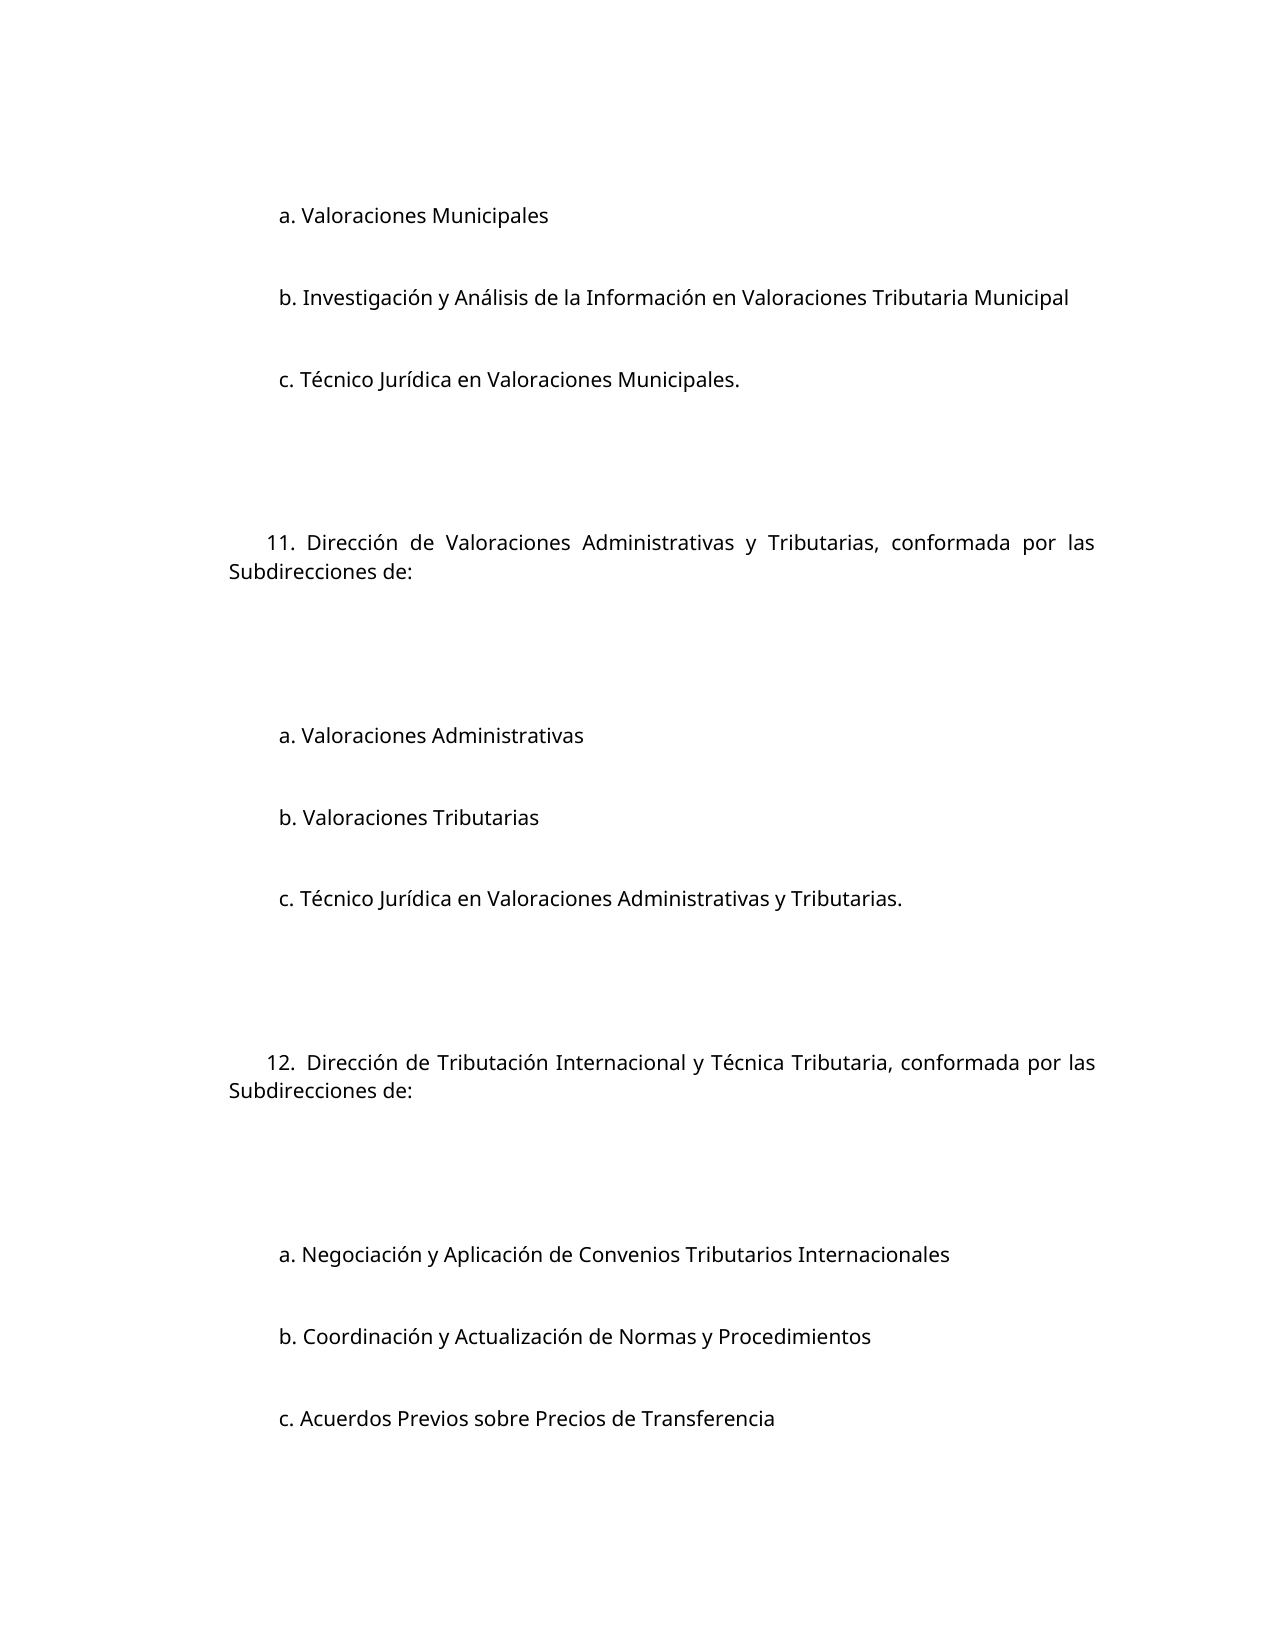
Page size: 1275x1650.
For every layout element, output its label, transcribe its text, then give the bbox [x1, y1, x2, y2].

text c. Técnico Jurídica en Valoraciones Administrativas y Tributarias. [254, 884, 1096, 913]
text b. Coordinación y Actualización de Normas y Procedimientos [254, 1322, 1096, 1351]
text 12. Dirección de Tributación Internacional y Técnica Tributaria, conformada por las Subdirecciones de: [229, 1048, 1096, 1105]
text a. Negociación y Aplicación de Convenios Tributarios Internacionales [254, 1240, 1096, 1269]
text b. Valoraciones Tributarias [254, 803, 1096, 831]
text c. Acuerdos Previos sobre Precios de Transferencia [254, 1404, 1096, 1433]
text a. Valoraciones Municipales [254, 201, 1096, 229]
text a. Valoraciones Administrativas [254, 721, 1096, 749]
text c. Técnico Jurídica en Valoraciones Municipales. [254, 365, 1096, 393]
text b. Investigación y Análisis de la Información en Valoraciones Tributaria Municipal [254, 283, 1096, 311]
text 11. Dirección de Valoraciones Administrativas y Tributarias, conformada por las Subdirecciones de: [229, 528, 1096, 585]
